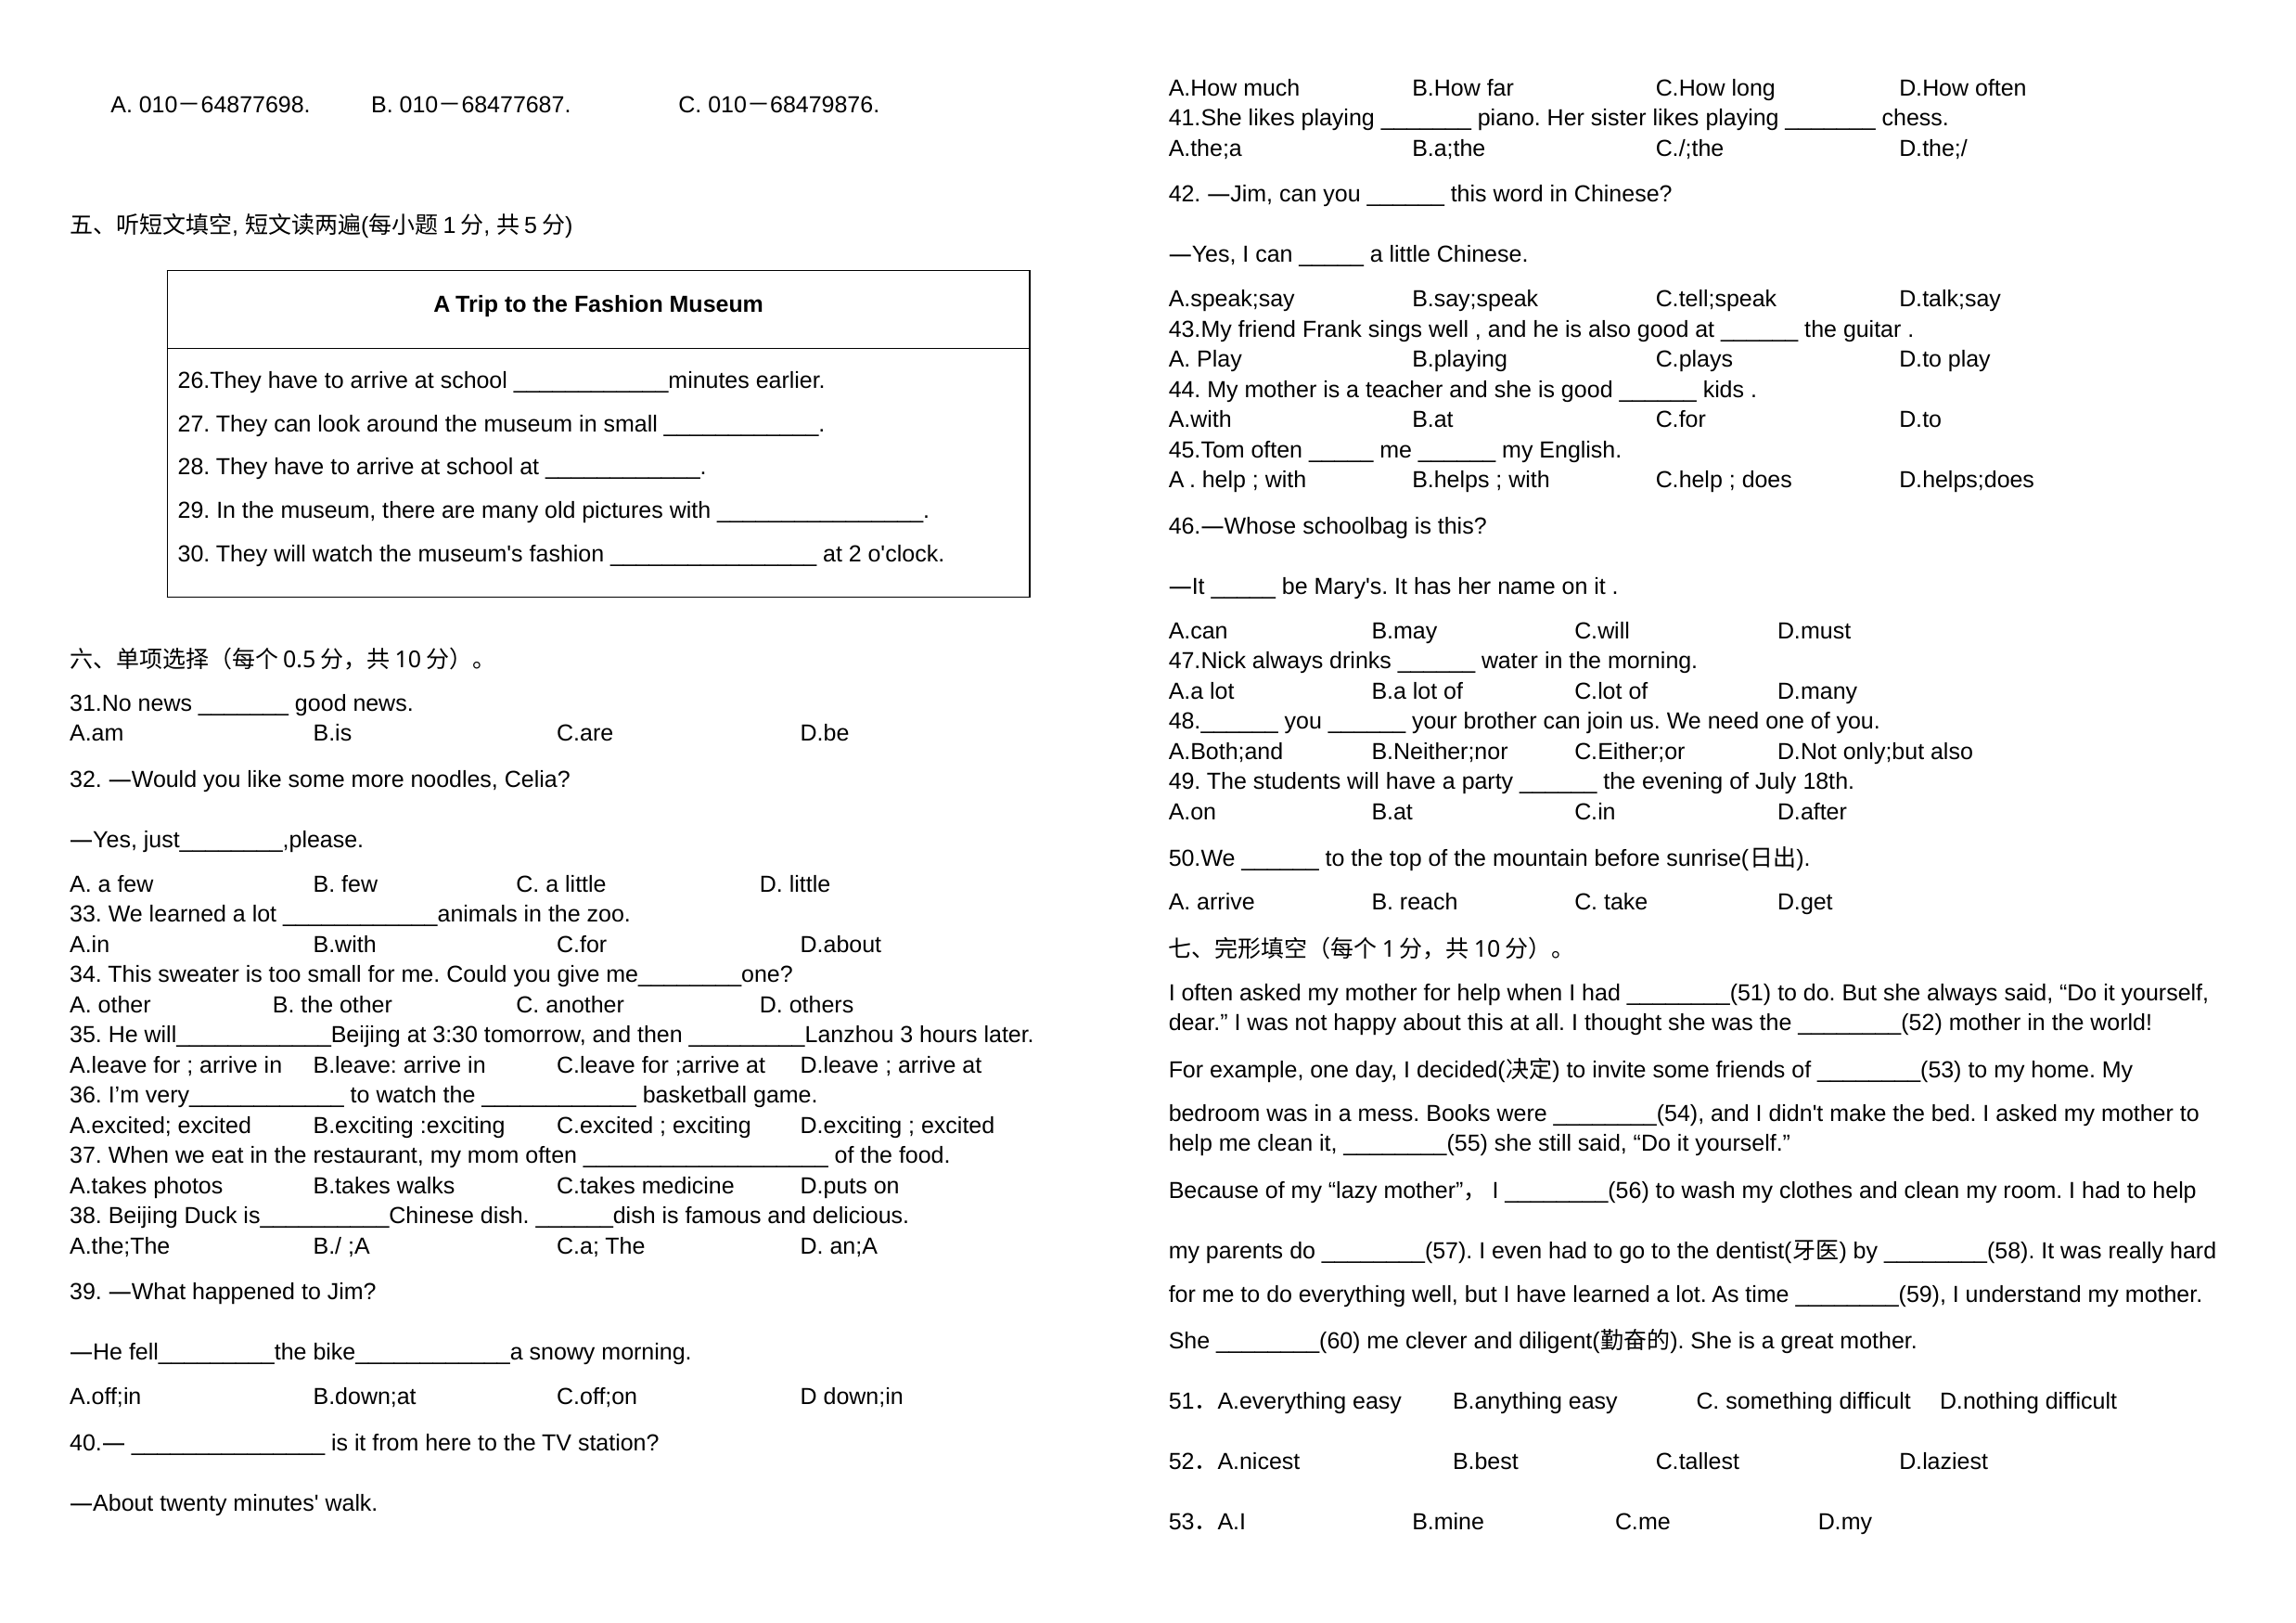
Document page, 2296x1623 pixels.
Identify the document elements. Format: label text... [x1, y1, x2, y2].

text 41.She likes playing _______ piano. Her sister likes playing _______ chess. [1168, 102, 2226, 133]
text A.in B.with C.for D.about [70, 929, 1127, 959]
text 39. —What happened to Jim? [70, 1260, 1127, 1320]
table_cell 26.They have to arrive at school ____________minutes earlier. 27. They can look around the museum in small ____________. 28. They have to arrive at school at ____________. 29. In the museum, there are many old pictures with ________________. 30. They will watch the museum's fashion ________________ at 2 o'clock. [168, 349, 1029, 596]
text 43.My friend Frank sings well , and he is also good at ______ the guitar . [1168, 314, 2226, 343]
text —About twenty minutes' walk. [70, 1472, 1127, 1532]
text 52．A.nicest B.best C.tallest D.laziest [1168, 1429, 2226, 1489]
text —He fell_________the bike____________a snowy morning. [70, 1320, 1127, 1381]
text 34. This sweater is too small for me. Could you give me________one? [70, 959, 1127, 989]
text A.Both;and B.Neither;nor C.Either;or D.Not only;but also [1168, 736, 2226, 766]
text 51．A.everything easy B.anything easy C. something difficult D.nothing difficult [1168, 1369, 2226, 1429]
text 45.Tom often _____ me ______ my English. [1168, 434, 2226, 464]
text 46.—Whose schoolbag is this? [1168, 495, 2226, 555]
text A.am B.is C.are D.be [70, 717, 1127, 748]
text 七、完形填空（每个1分，共10分）。 [1168, 917, 2226, 977]
text 36. I’m very____________ to watch the ____________ basketball game. [70, 1079, 1127, 1110]
text A.speak;say B.say;speak C.tell;speak D.talk;say [1168, 283, 2226, 314]
text A.How much B.How far C.How long D.How often [1168, 72, 2226, 102]
text —Yes, just________,please. [70, 808, 1127, 869]
text A.the;a B.a;the C./;the D.the;/ [1168, 133, 2226, 162]
text A.a lot B.a lot of C.lot of D.many [1168, 676, 2226, 705]
text 六、单项选择（每个0.5分，共10分）。 [70, 627, 1127, 688]
text 50.We ______ to the top of the mountain before sunrise(日出). [1168, 826, 2226, 886]
text A. other B. the other C. another D. others [70, 989, 1127, 1019]
text A. arrive B. reach C. take D.get [1168, 886, 2226, 917]
text A.off;in B.down;at C.off;on D down;in [70, 1381, 1127, 1411]
text A. Play B.playing C.plays D.to play [1168, 343, 2226, 374]
text 49. The students will have a party ______ the evening of July 18th. [1168, 766, 2226, 796]
text For example, one day, I decided(决定) to invite some friends of ________(53) to my home. My bedroom was in a mess. Books were ________(54), and I didn't make the bed. I asked my mother to help me clean it, ________(55) she still said, “Do it yourself.” [1168, 1037, 2226, 1158]
text 33. We learned a lot ____________animals in the zoo. [70, 898, 1127, 929]
text —Yes, I can _____ a little Chinese. [1168, 223, 2226, 283]
text 48.______ you ______ your brother can join us. We need one of you. [1168, 705, 2226, 736]
text I often asked my mother for help when I had ________(51) to do. But she always said, “Do it yourself, dear.” I was not happy about this at all. I thought she was the ________(52) mother in the world! [1168, 977, 2226, 1037]
text A.with B.at C.for D.to [1168, 404, 2226, 434]
text A.can B.may C.will D.must [1168, 615, 2226, 645]
text 35. He will____________Beijing at 3:30 tomorrow, and then _________Lanzhou 3 hours later. [70, 1019, 1127, 1050]
table_header A Trip to the Fashion Museum [168, 271, 1029, 347]
text 42. —Jim, can you ______ this word in Chinese? [1168, 162, 2226, 223]
text A.on B.at C.in D.after [1168, 796, 2226, 826]
text A.leave for ; arrive in B.leave: arrive in C.leave for ;arrive at D.leave ; arrive at [70, 1050, 1127, 1079]
text A.excited; excited B.exciting :exciting C.excited ; exciting D.exciting ; excited [70, 1110, 1127, 1140]
text 53．A.I B.mine C.me D.my [1168, 1489, 2226, 1550]
text 38. Beijing Duck is__________Chinese dish. ______dish is famous and delicious. [70, 1200, 1127, 1230]
text A . help ; with B.helps ; with C.help ; does D.helps;does [1168, 464, 2226, 495]
text 31.No news _______ good news. [70, 688, 1127, 717]
text 五、听短文填空, 短文读两遍(每小题1分, 共5分) [70, 193, 1127, 253]
text 32. —Would you like some more noodles, Celia? [70, 748, 1127, 808]
text 40.— _______________ is it from here to the TV station? [70, 1411, 1127, 1472]
text —It _____ be Mary's. It has her name on it . [1168, 555, 2226, 615]
text A. a few B. few C. a little D. little [70, 869, 1127, 898]
text 37. When we eat in the restaurant, my mom often ___________________ of the food. [70, 1140, 1127, 1170]
text Because of my “lazy mother”， I ________(56) to wash my clothes and clean my room. I had to help my parents do ________(57). I even had to go to the dentist(牙医) by ________(58). It was really hard for me to do everything well, but I have learned a lot. As time ________(59), I understand my mother. She ________(60) me clever and diligent(勤奋的). She is a great mother. [1168, 1158, 2226, 1369]
text 44. My mother is a teacher and she is good ______ kids . [1168, 374, 2226, 404]
text A.the;The B./ ;A C.a; The D. an;A [70, 1230, 1127, 1260]
text 47.Nick always drinks ______ water in the morning. [1168, 645, 2226, 676]
text A.takes photos B.takes walks C.takes medicine D.puts on [70, 1170, 1127, 1200]
text A. 010－64877698. B. 010－68477687. C. 010－68479876. [70, 72, 1127, 133]
